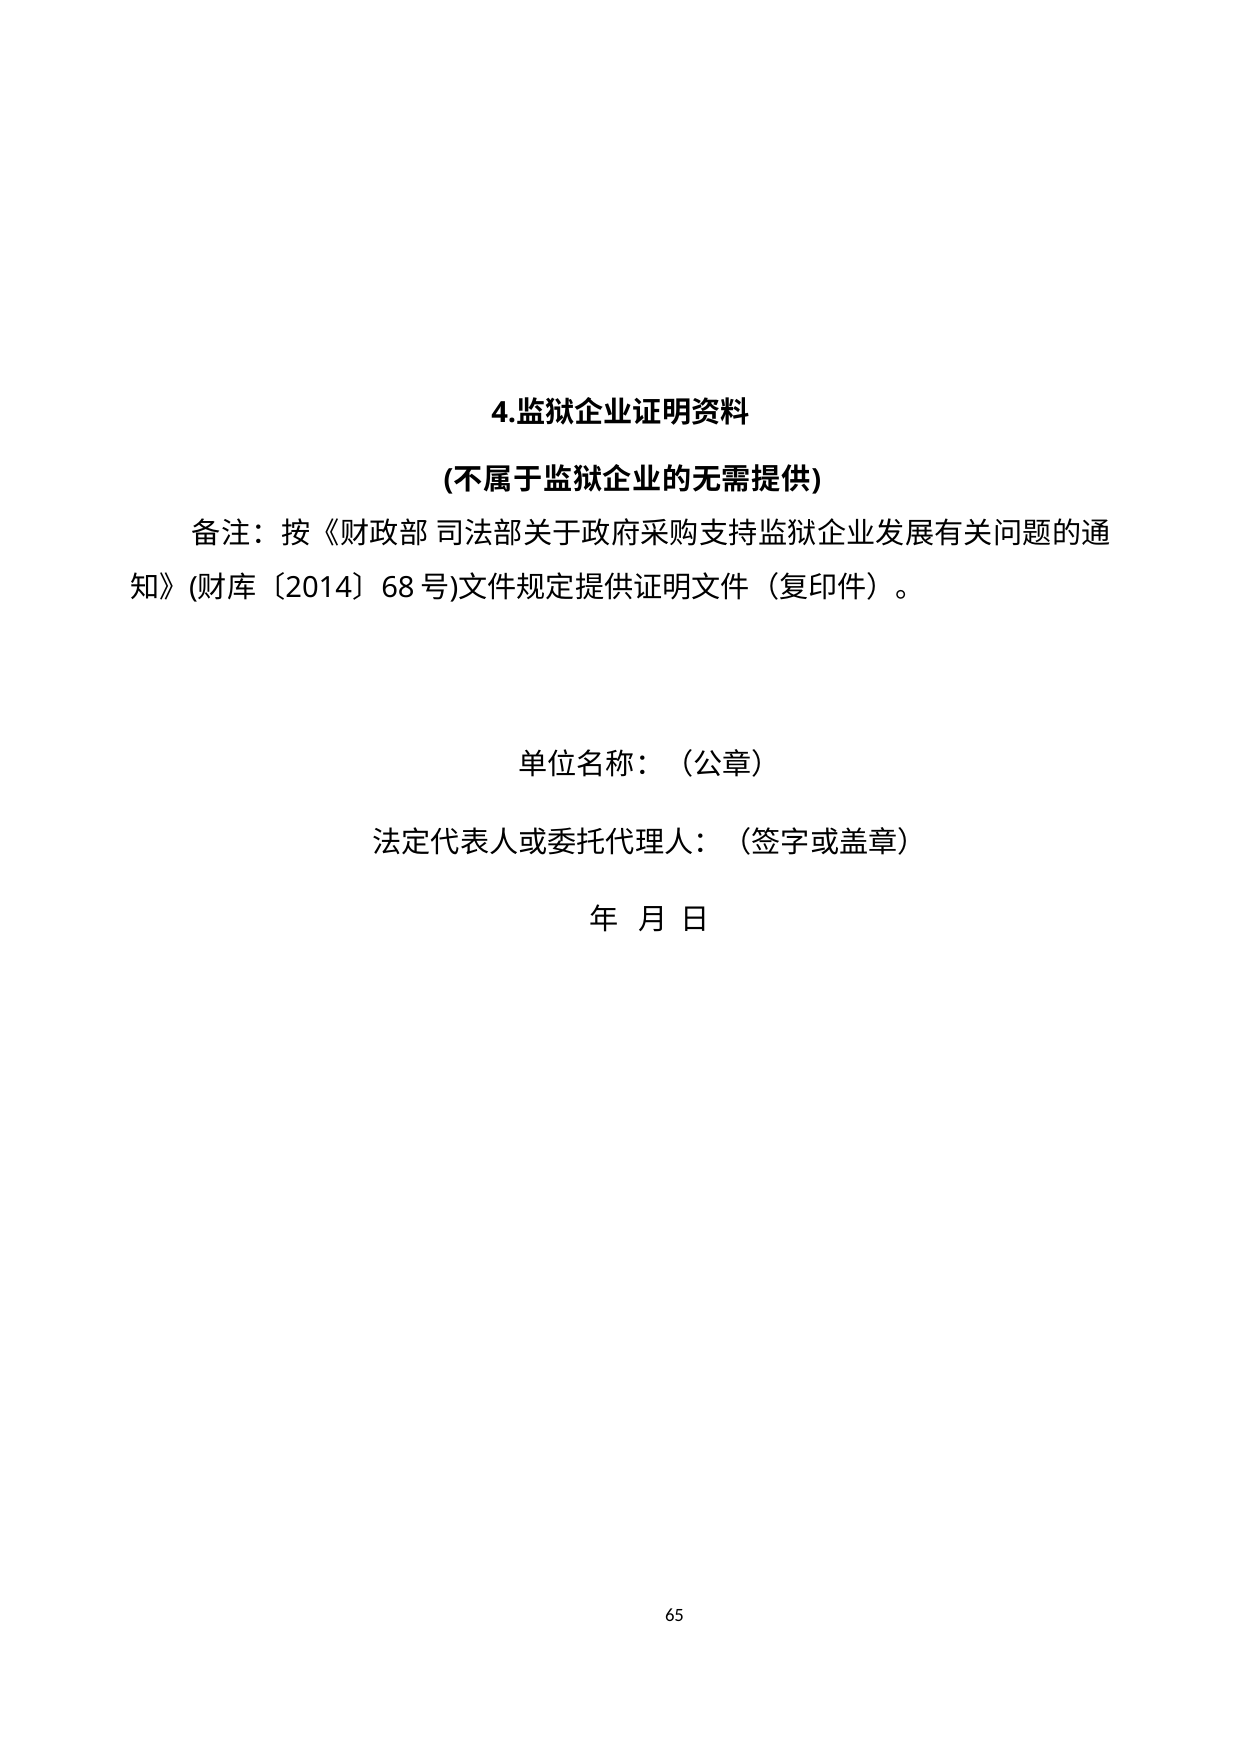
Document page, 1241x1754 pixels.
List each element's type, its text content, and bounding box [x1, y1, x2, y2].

text (不属于监狱企业的无需提供) [130, 446, 1110, 500]
text 年 月 日 [130, 884, 1110, 949]
text 单位名称：（公章） [130, 729, 1110, 794]
text 4.监狱企业证明资料 [130, 379, 1110, 433]
text 法定代表人或委托代理人：（签字或盖章） [130, 807, 1110, 872]
text 备注：按《财政部 司法部关于政府采购支持监狱企业发展有关问题的通知》(财库〔2014〕68号)文件规定提供证明文件（复印件）。 [130, 500, 1110, 608]
